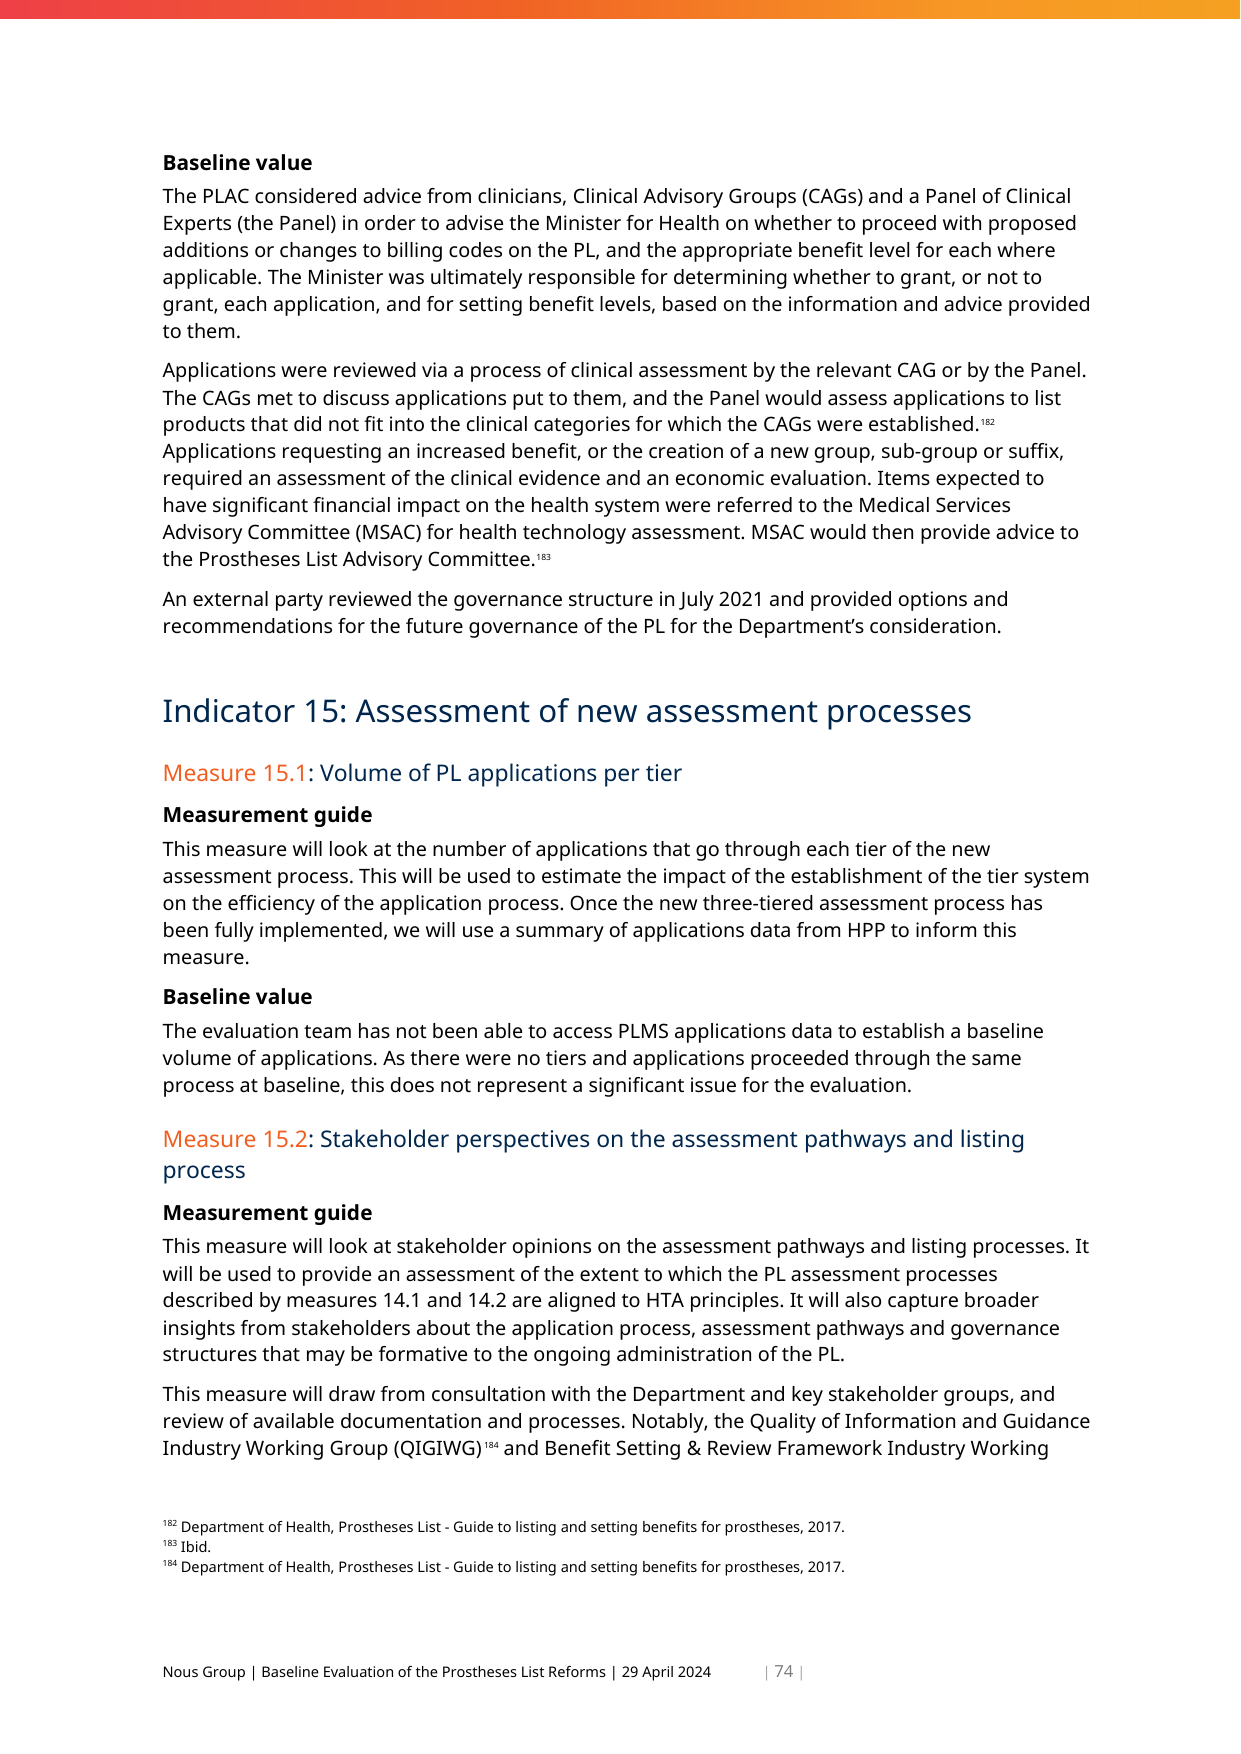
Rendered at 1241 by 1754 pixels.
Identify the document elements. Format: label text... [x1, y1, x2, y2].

text This measure will look at the number of applications that go through each tier of the new assessment process. This will be used to estimate the impact of the establishment of the tier system on the efficiency of the application process. Once the new three-tiered assessment process has been fully implemented, we will use a summary of applications data from HPP to inform this measure. [162, 835, 1092, 970]
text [162, 1380, 1092, 1461]
text This measure will look at stakeholder opinions on the assessment pathways and listing processes. It will be used to provide an assessment of the extent to which the PL assessment processes described by measures 14.1 and 14.2 are aligned to HTA principles. It will also capture broader insights from stakeholders about the application process, assessment pathways and governance structures that may be formative to the ongoing administration of the PL. [162, 1233, 1092, 1368]
subtitle Indicator 15: Assessment of new assessment processes [162, 689, 1092, 732]
subtitle Measure 15.2: Stakeholder perspectives on the assessment pathways and listing process [162, 1123, 1092, 1186]
text The PLAC considered advice from clinicians, Clinical Advisory Groups (CAGs) and a Panel of Clinical Experts (the Panel) in order to advise the Minister for Health on whether to proceed with proposed additions or changes to billing codes on the PL, and the appropriate benefit level for each where applicable. The Minister was ultimately responsible for determining whether to grant, or not to grant, each application, and for setting benefit levels, based on the information and advice provided to them. [162, 182, 1092, 344]
subtitle Baseline value [162, 148, 1092, 176]
text Applications were reviewed via a process of clinical assessment by the relevant CAG or by the Panel. The CAGs met to discuss applications put to them, and the Panel would assess applications to list products that did not fit into the clinical categories for which the CAGs were established. Applications requesting an increased benefit, or the creation of a new group, sub-group or suffix, required an assessment of the clinical evidence and an economic evaluation. Items expected to have significant financial impact on the health system were referred to the Medical Services Advisory Committee (MSAC) for health technology assessment. MSAC would then provide advice to the Prostheses List Advisory Committee. [162, 357, 1092, 573]
subtitle Measurement guide [162, 1198, 1092, 1227]
text An external party reviewed the governance structure in July 2021 and provided options and recommendations for the future governance of the PL for the Department’s consideration. [162, 585, 1092, 639]
subtitle Baseline value [162, 982, 1092, 1011]
picture [0, 0, 1241, 19]
subtitle Measurement guide [162, 800, 1092, 829]
text The evaluation team has not been able to access PLMS applications data to establish a baseline volume of applications. As there were no tiers and applications proceeded through the same process at baseline, this does not represent a significant issue for the evaluation. [162, 1017, 1092, 1098]
subtitle Measure 15.1: Volume of PL applications per tier [162, 757, 1092, 788]
